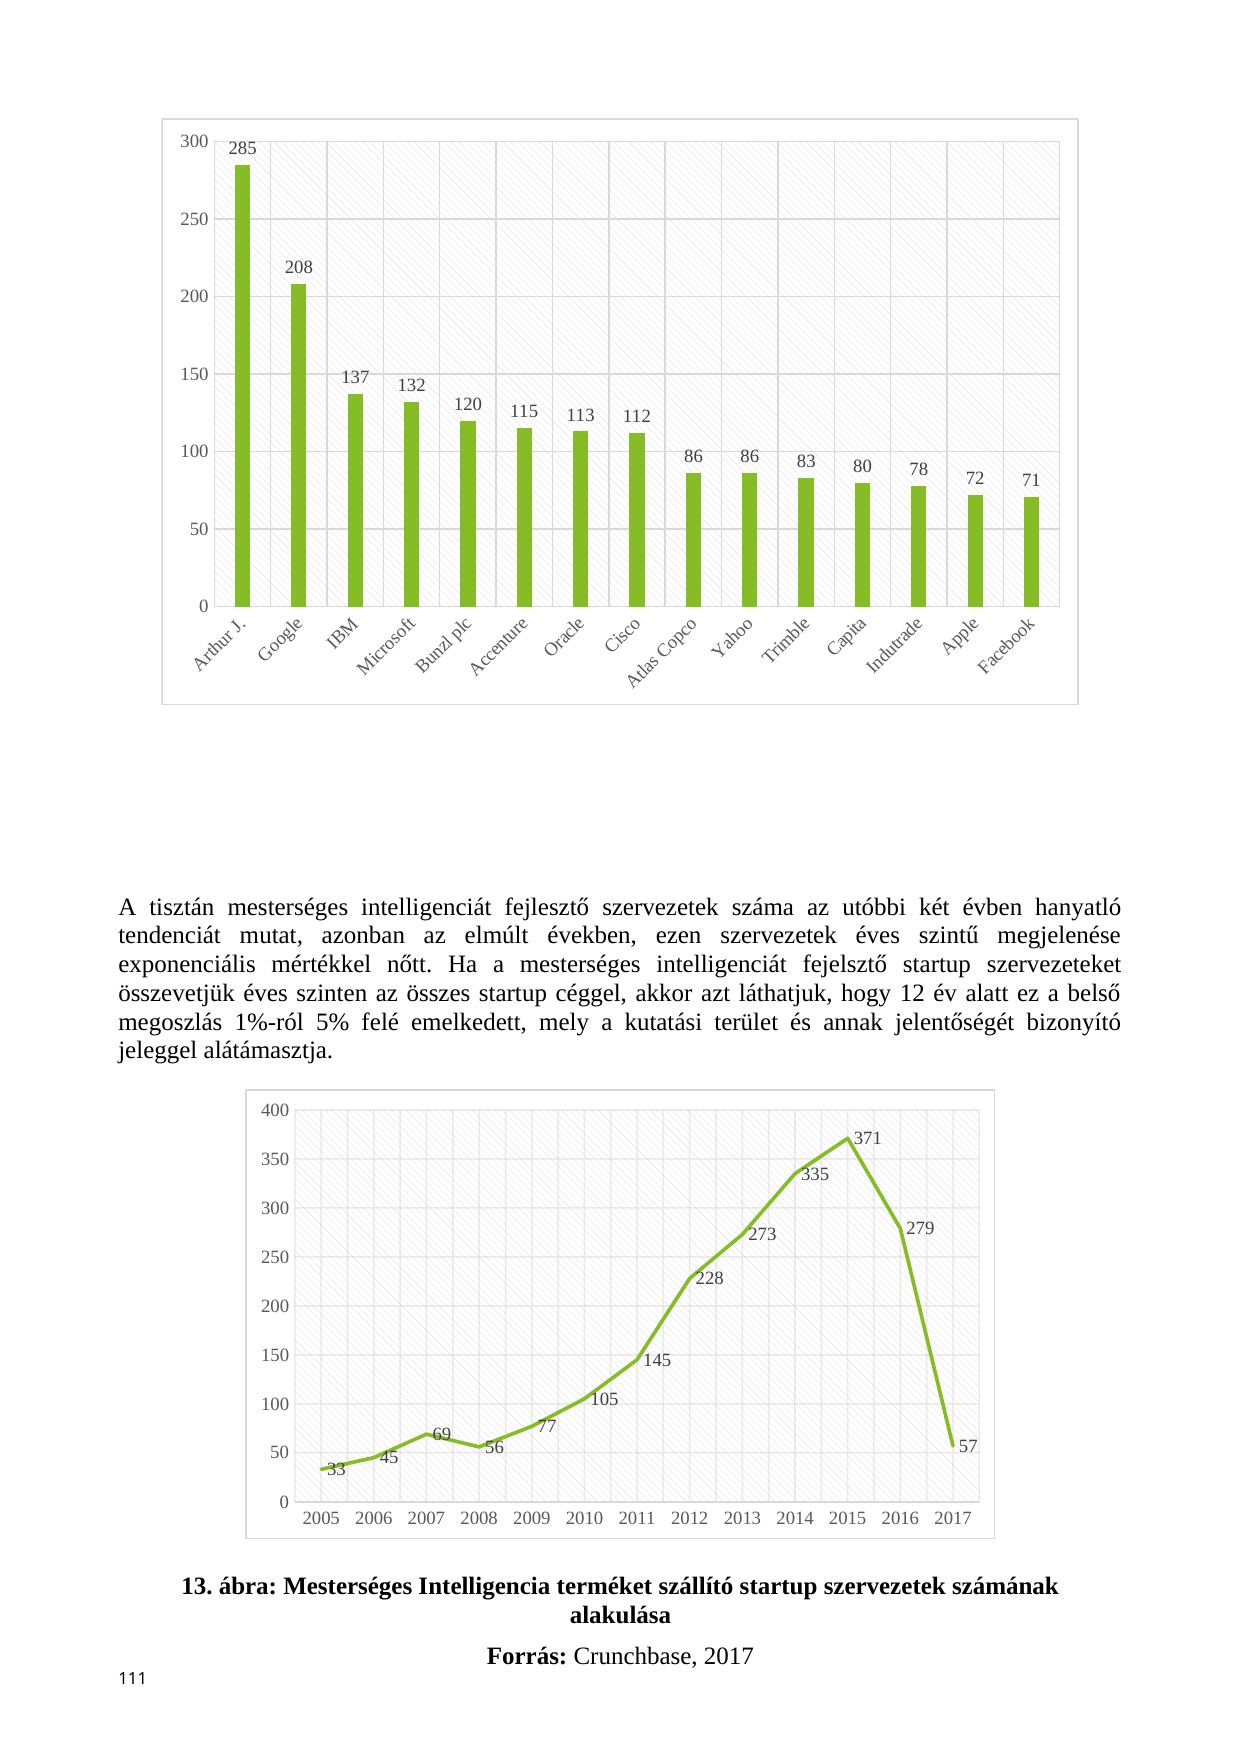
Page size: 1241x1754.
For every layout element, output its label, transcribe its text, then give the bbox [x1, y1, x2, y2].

text A tisztán mesterséges intelligenciát fejlesztő szervezetek száma az utóbbi két évben hanyatló tendenciát mutat, azonban az elmúlt években, ezen szervezetek éves szintű megjelenése exponenciális mértékkel nőtt. Ha a mesterséges intelligenciát fejelsztő startup szervezeteket összevetjük éves szinten az összes startup céggel, akkor azt láthatjuk, hogy 12 év alatt ez a belső megoszlás 1%-ról 5% felé emelkedett, mely a kutatási terület és annak jelentőségét bizonyító jeleggel alátámasztja. [118, 731, 1122, 1064]
